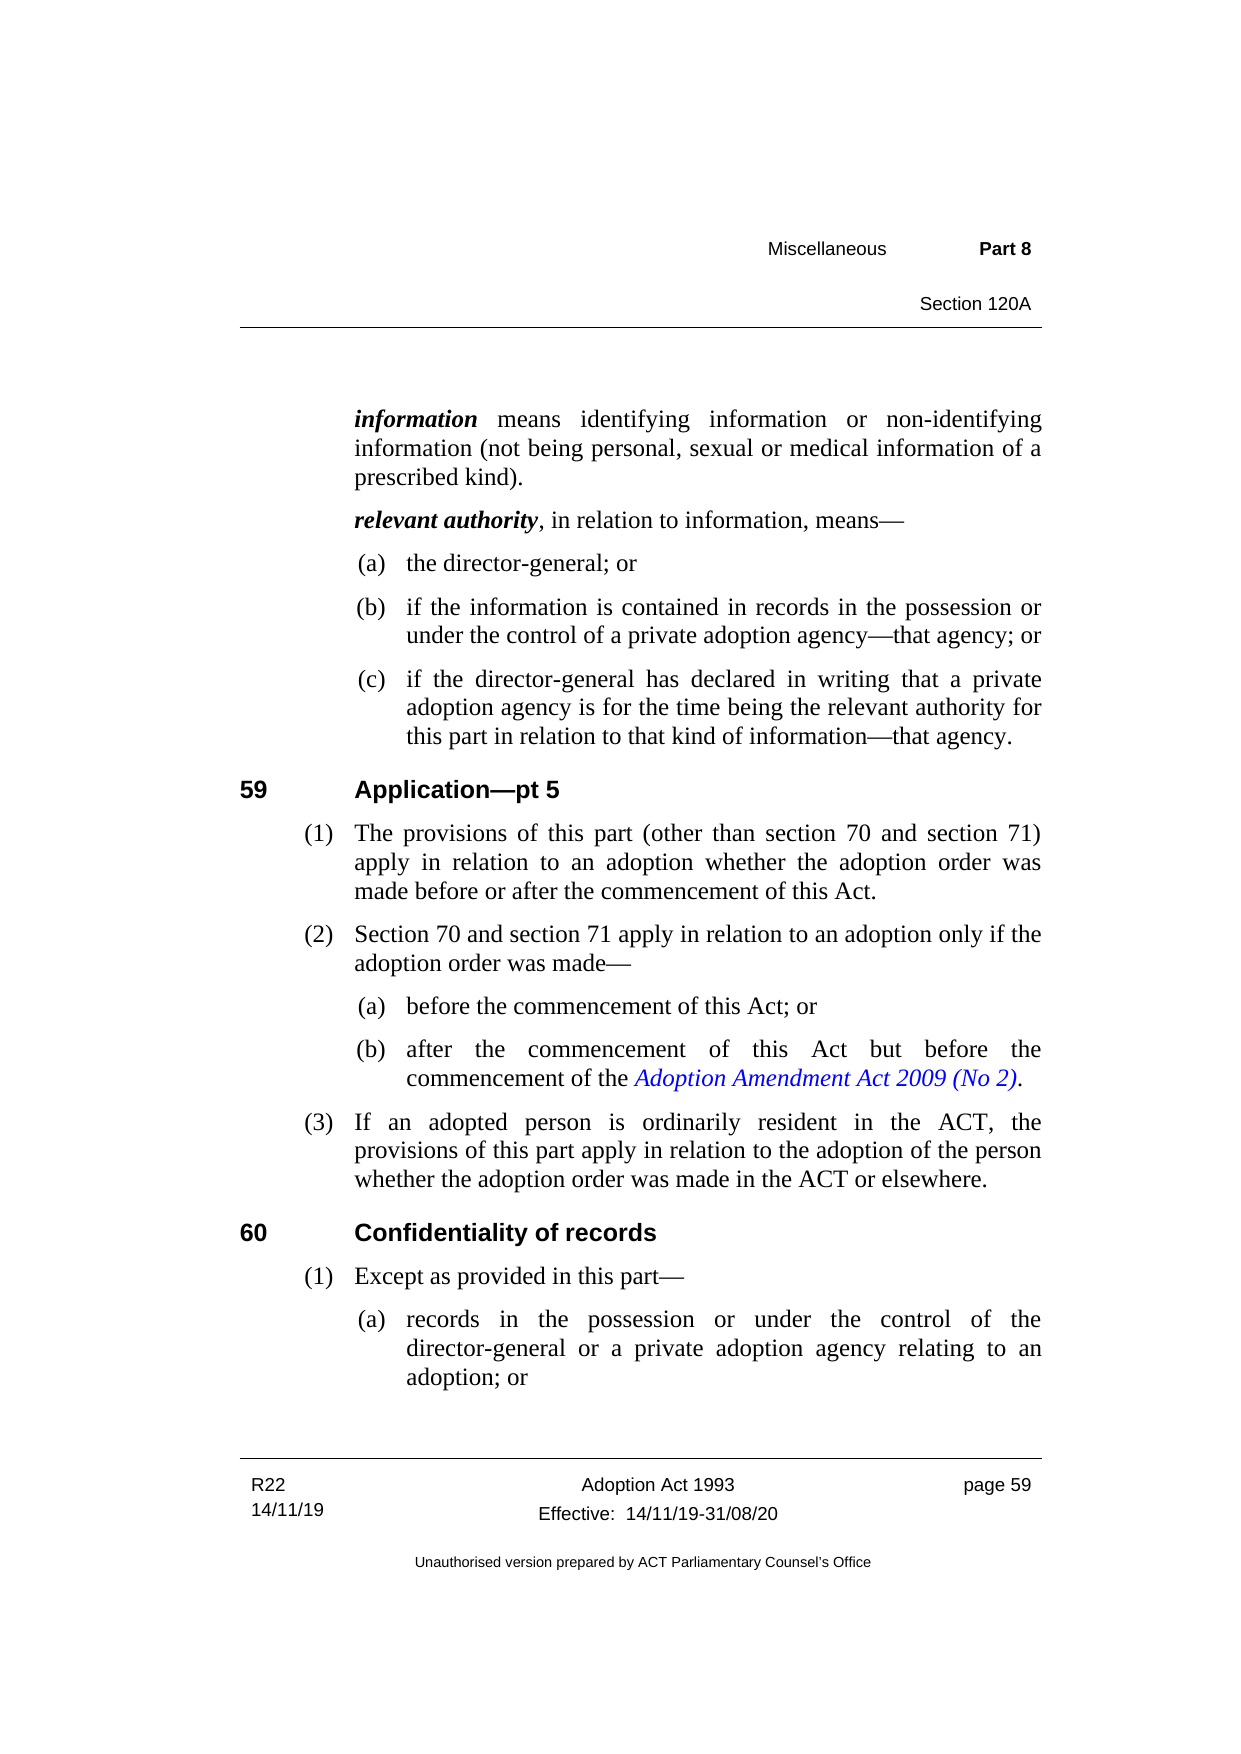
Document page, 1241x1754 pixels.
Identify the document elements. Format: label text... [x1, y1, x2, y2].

text relevant authority, in relation to information, means— [354, 505, 1042, 534]
text (2) Section 70 and section 71 apply in relation to an adoption only if the adoption order was made— [239, 919, 1042, 977]
text (a) before the commencement of this Act; or [239, 991, 1042, 1020]
text 60 Confidentiality of records [239, 1218, 1042, 1247]
text (b) if the information is contained in records in the possession or under the control of a private adoption agency—that agency; or [239, 592, 1042, 649]
text (1) Except as provided in this part— [239, 1261, 1042, 1290]
text (c) if the director-general has declared in writing that a private adoption agency is for the time being the relevant authority for this part in relation to that kind of information—that agency. [239, 664, 1042, 750]
text (a) the director-general; or [239, 548, 1042, 577]
text (a) records in the possession or under the control of the director-general or a private adoption agency relating to an adoption; or [239, 1304, 1042, 1391]
text (3) If an adopted person is ordinarily resident in the ACT, the provisions of this part apply in relation to the adoption of the person whether the adoption order was made in the ACT or elsewhere. [239, 1107, 1042, 1193]
text 59 Application—pt 5 [239, 775, 1042, 804]
text (1) The provisions of this part (other than section 70 and section 71) apply in relation to an adoption whether the adoption order was made before or after the commencement of this Act. [239, 818, 1042, 904]
text (b) after the commencement of this Act but before the commencement of the Adoption Amendment Act 2009 (No 2). [239, 1034, 1042, 1092]
text information means identifying information or non-identifying information (not being personal, sexual or medical information of a prescribed kind). [354, 404, 1042, 490]
